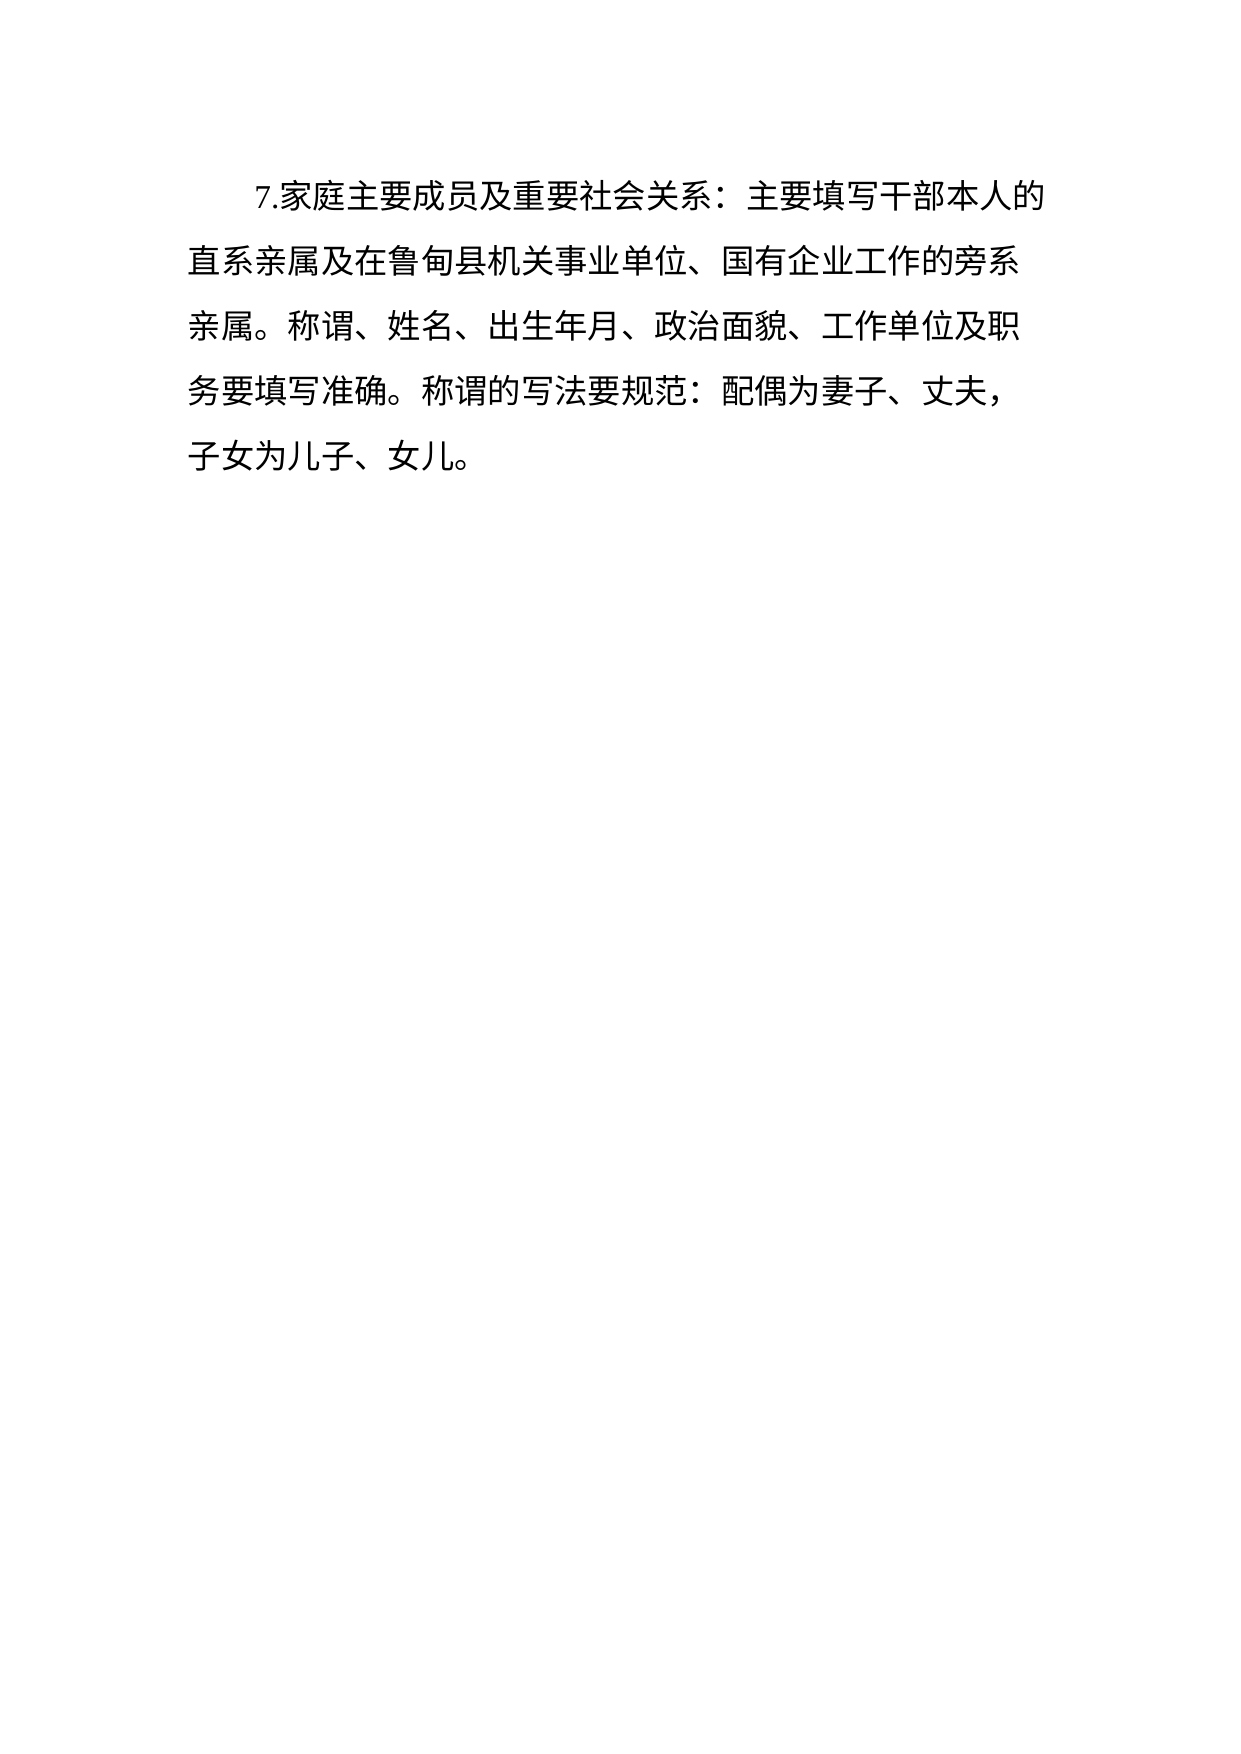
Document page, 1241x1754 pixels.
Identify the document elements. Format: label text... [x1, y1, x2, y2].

text 7.家庭主要成员及重要社会关系：主要填写干部本人的直系亲属及在鲁甸县机关事业单位、国有企业工作的旁系亲属。称谓、姓名、出生年月、政治面貌、工作单位及职务要填写准确。称谓的写法要规范：配偶为妻子、丈夫，子女为儿子、女儿。 [187, 162, 1053, 487]
